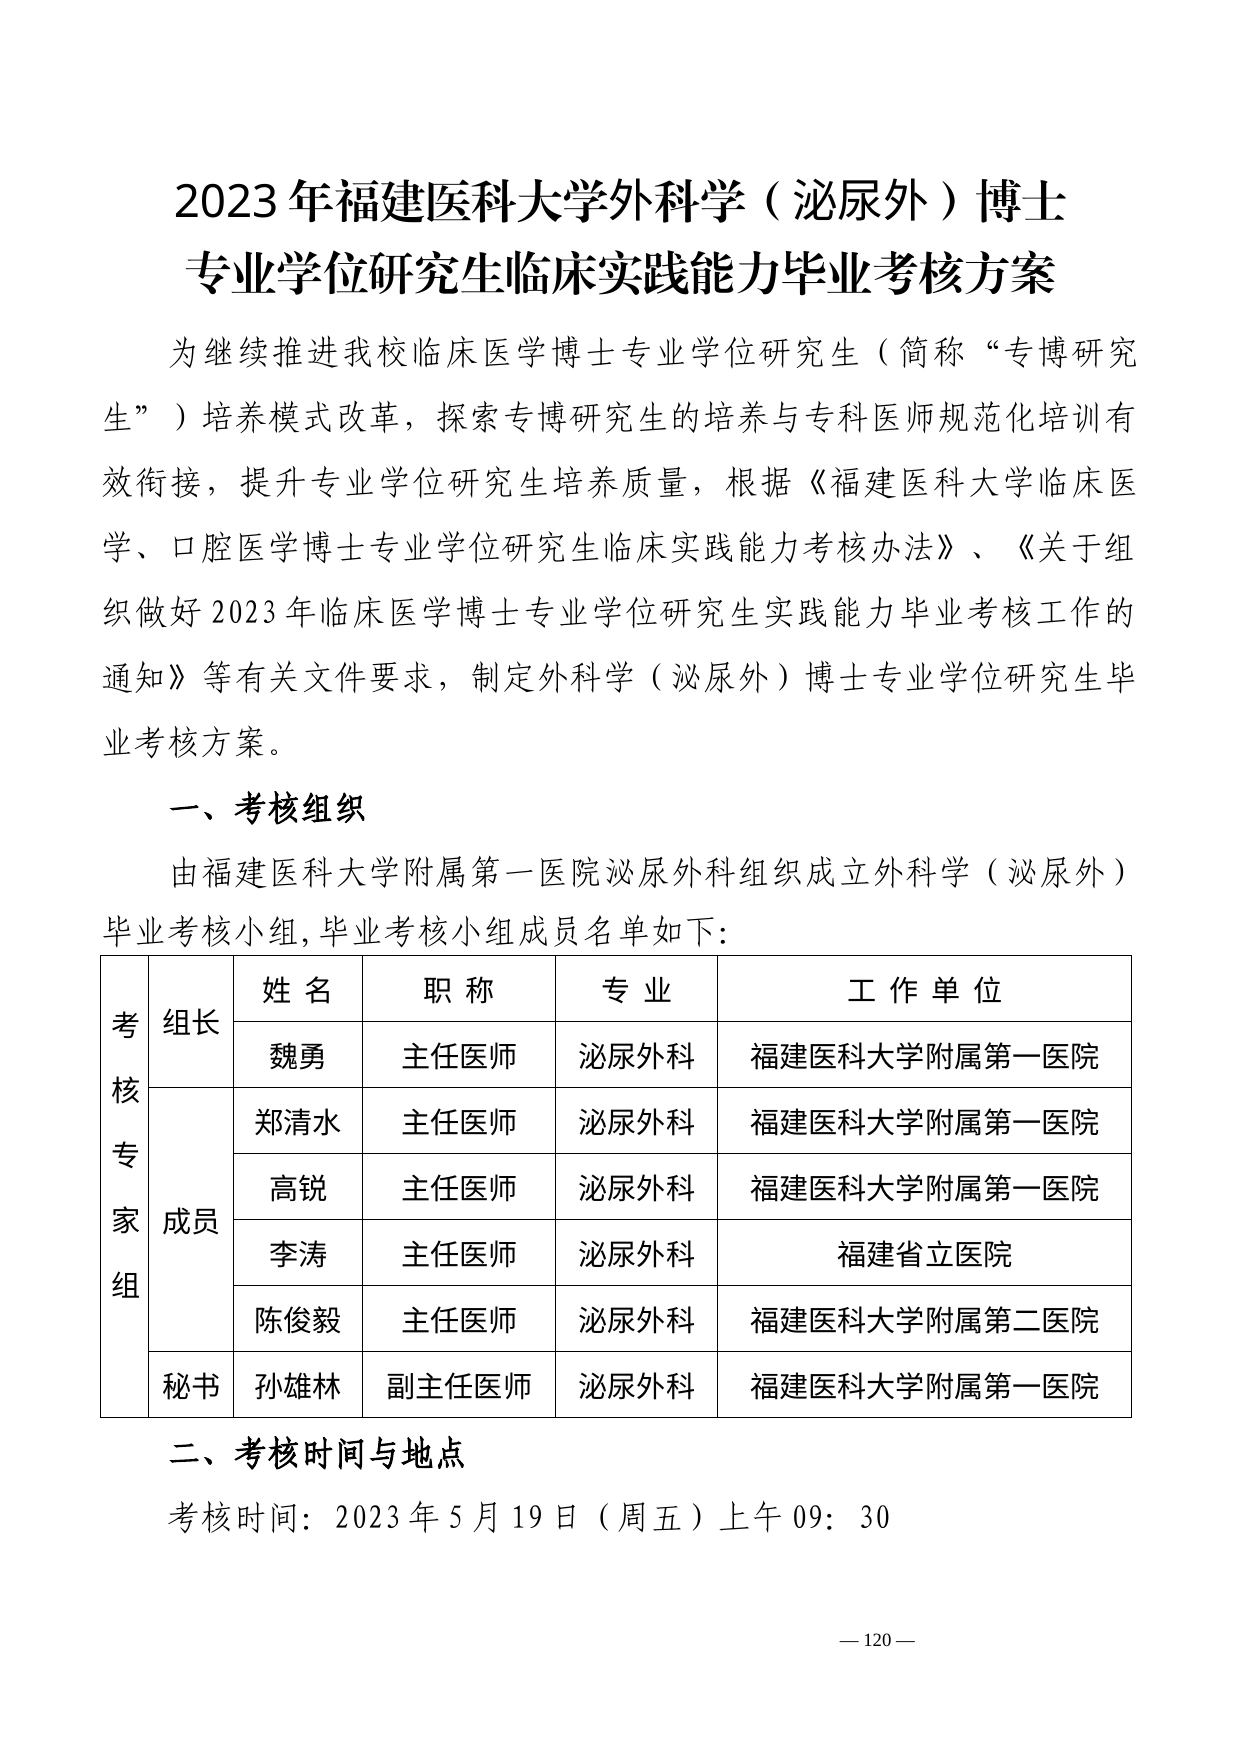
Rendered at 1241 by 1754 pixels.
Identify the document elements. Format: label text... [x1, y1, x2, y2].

text 专业学位研究生临床实践能力毕业考核方案 [100, 243, 1140, 308]
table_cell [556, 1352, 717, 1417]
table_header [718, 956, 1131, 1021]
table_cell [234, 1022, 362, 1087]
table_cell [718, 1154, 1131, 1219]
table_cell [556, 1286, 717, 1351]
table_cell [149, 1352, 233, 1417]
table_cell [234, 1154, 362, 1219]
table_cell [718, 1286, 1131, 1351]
text 为继续推进我校临床医学博士专业学位研究生（简称“专博研究生”）培养模式改革，探索专博研究生的培养与专科医师规范化培训有效衔接，提升专业学位研究生培养质量，根据《福建医科大学临床医学、口腔医学博士专业学位研究生临床实践能力考核办法》、《关于组织做好2023年临床医学博士专业学位研究生实践能力毕业考核工作的通知》等有关文件要求，制定外科学（泌尿外）博士专业学位研究生毕业考核方案。 [100, 318, 1140, 773]
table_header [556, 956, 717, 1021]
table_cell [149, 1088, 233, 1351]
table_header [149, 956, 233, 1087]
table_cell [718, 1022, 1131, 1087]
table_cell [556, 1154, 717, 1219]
text 2023年福建医科大学外科学（泌尿外）博士 [100, 167, 1140, 232]
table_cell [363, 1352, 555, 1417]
list 考核时间：2023年5月19日（周五）上午09：30 [100, 1483, 1140, 1548]
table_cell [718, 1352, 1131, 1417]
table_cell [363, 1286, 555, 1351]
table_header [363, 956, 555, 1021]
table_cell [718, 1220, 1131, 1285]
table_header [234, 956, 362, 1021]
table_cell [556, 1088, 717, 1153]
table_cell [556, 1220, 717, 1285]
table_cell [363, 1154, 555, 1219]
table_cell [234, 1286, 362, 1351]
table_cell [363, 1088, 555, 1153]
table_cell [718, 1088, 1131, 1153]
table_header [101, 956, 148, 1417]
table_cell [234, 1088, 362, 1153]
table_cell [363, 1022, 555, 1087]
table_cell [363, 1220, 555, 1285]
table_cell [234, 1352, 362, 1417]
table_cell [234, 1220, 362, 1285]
list 考核时间与地点 [100, 1418, 1140, 1483]
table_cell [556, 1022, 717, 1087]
list 考核组织 [100, 773, 1140, 838]
text 由福建医科大学附属第一医院泌尿外科组织成立外科学（泌尿外）毕业考核小组,毕业考核小组成员名单如下： [100, 838, 1140, 955]
